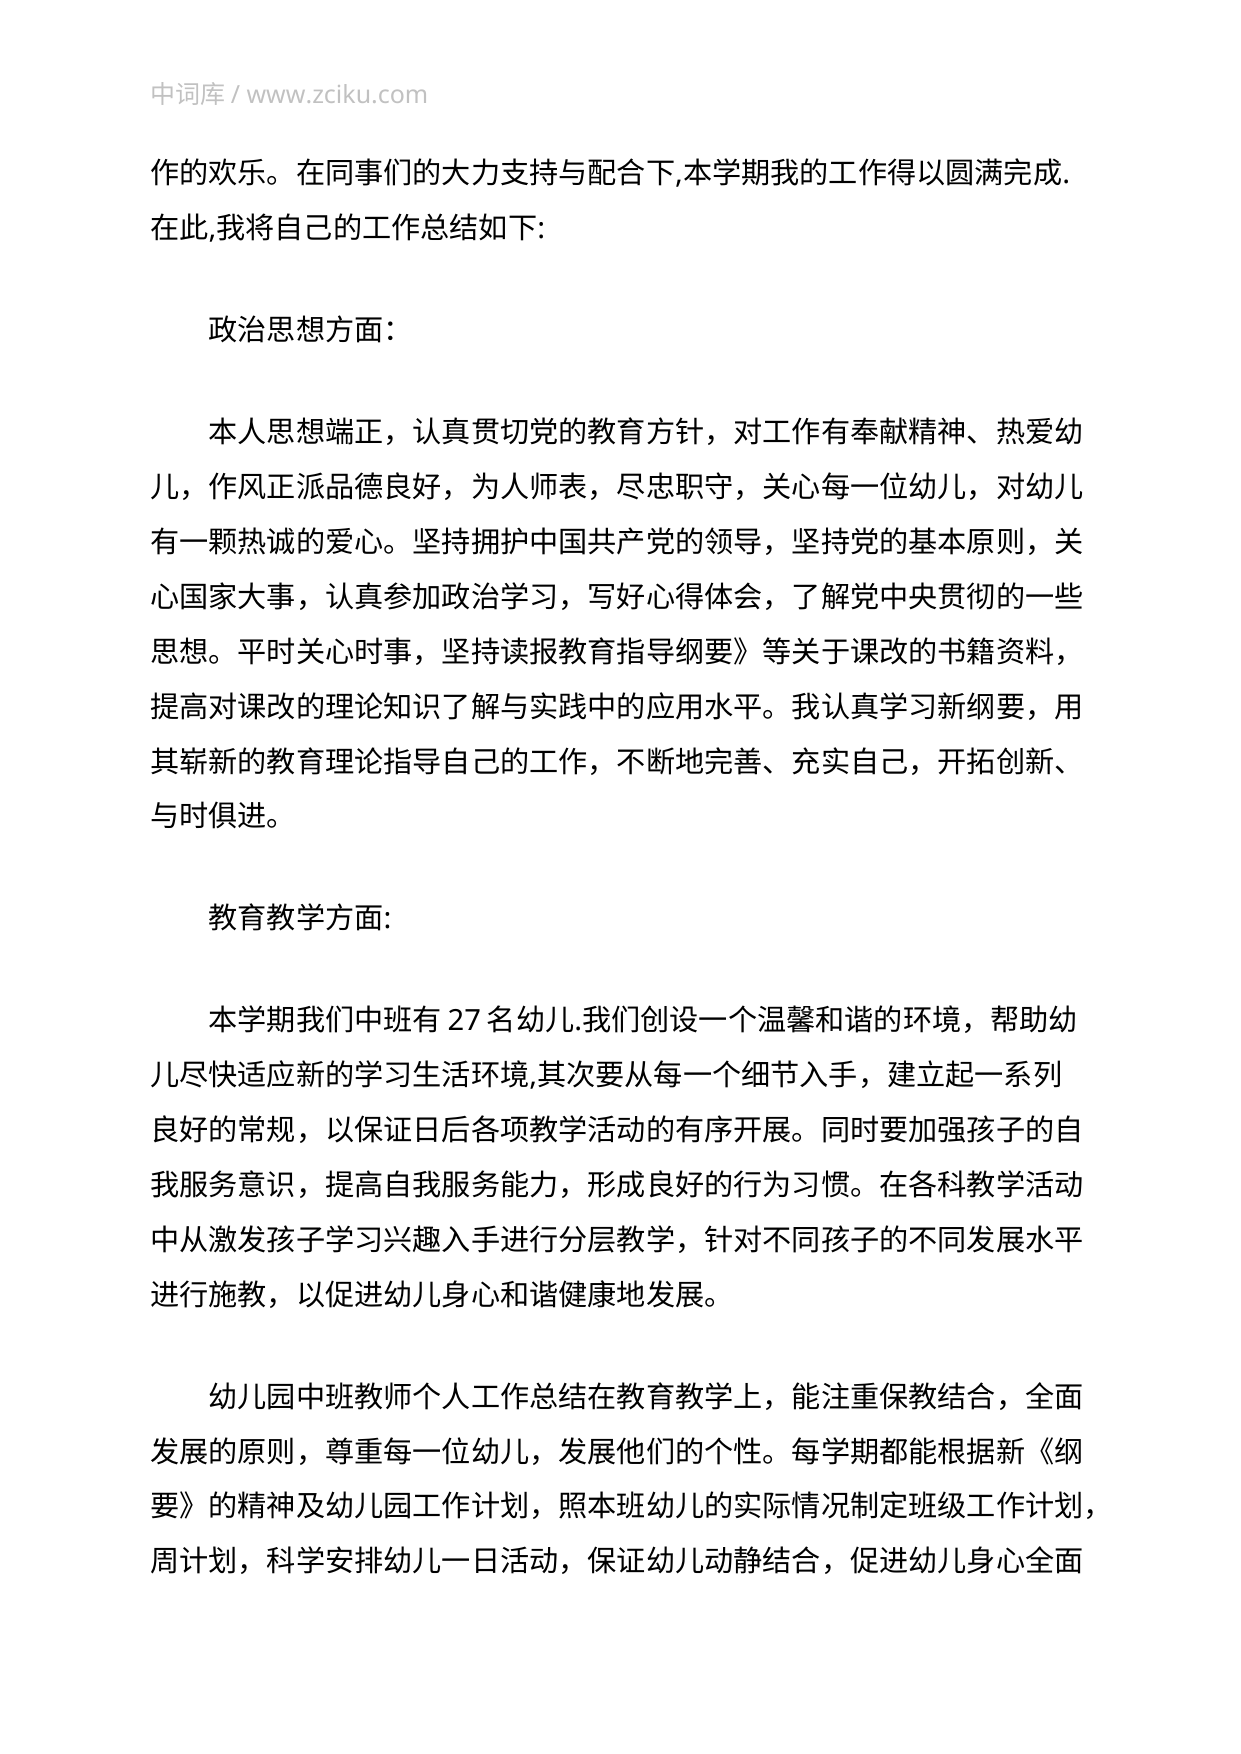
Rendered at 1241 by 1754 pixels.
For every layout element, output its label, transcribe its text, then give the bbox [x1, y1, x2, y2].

text 教育教学方面: [150, 895, 1090, 937]
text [150, 1373, 1090, 1580]
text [150, 150, 1090, 247]
text 本人思想端正，认真贯切党的教育方针，对工作有奉献精神、热爱幼儿，作风正派品德良好，为人师表，尽忠职守，关心每一位幼儿，对幼儿有一颗热诚的爱心。坚持拥护中国共产党的领导，坚持党的基本原则，关心国家大事，认真参加政治学习，写好心得体会，了解党中央贯彻的一些思想。平时关心时事，坚持读报教育指导纲要》等关于课改的书籍资料，提高对课改的理论知识了解与实践中的应用水平。我认真学习新纲要，用其崭新的教育理论指导自己的工作，不断地完善、充实自己，开拓创新、与时俱进。 [150, 409, 1090, 835]
text 政治思想方面： [150, 307, 1090, 349]
text 本学期我们中班有27名幼儿.我们创设一个温馨和谐的环境，帮助幼儿尽快适应新的学习生活环境,其次要从每一个细节入手，建立起一系列良好的常规，以保证日后各项教学活动的有序开展。同时要加强孩子的自我服务意识，提高自我服务能力，形成良好的行为习惯。在各科教学活动中从激发孩子学习兴趣入手进行分层教学，针对不同孩子的不同发展水平进行施教，以促进幼儿身心和谐健康地发展。 [150, 997, 1090, 1314]
